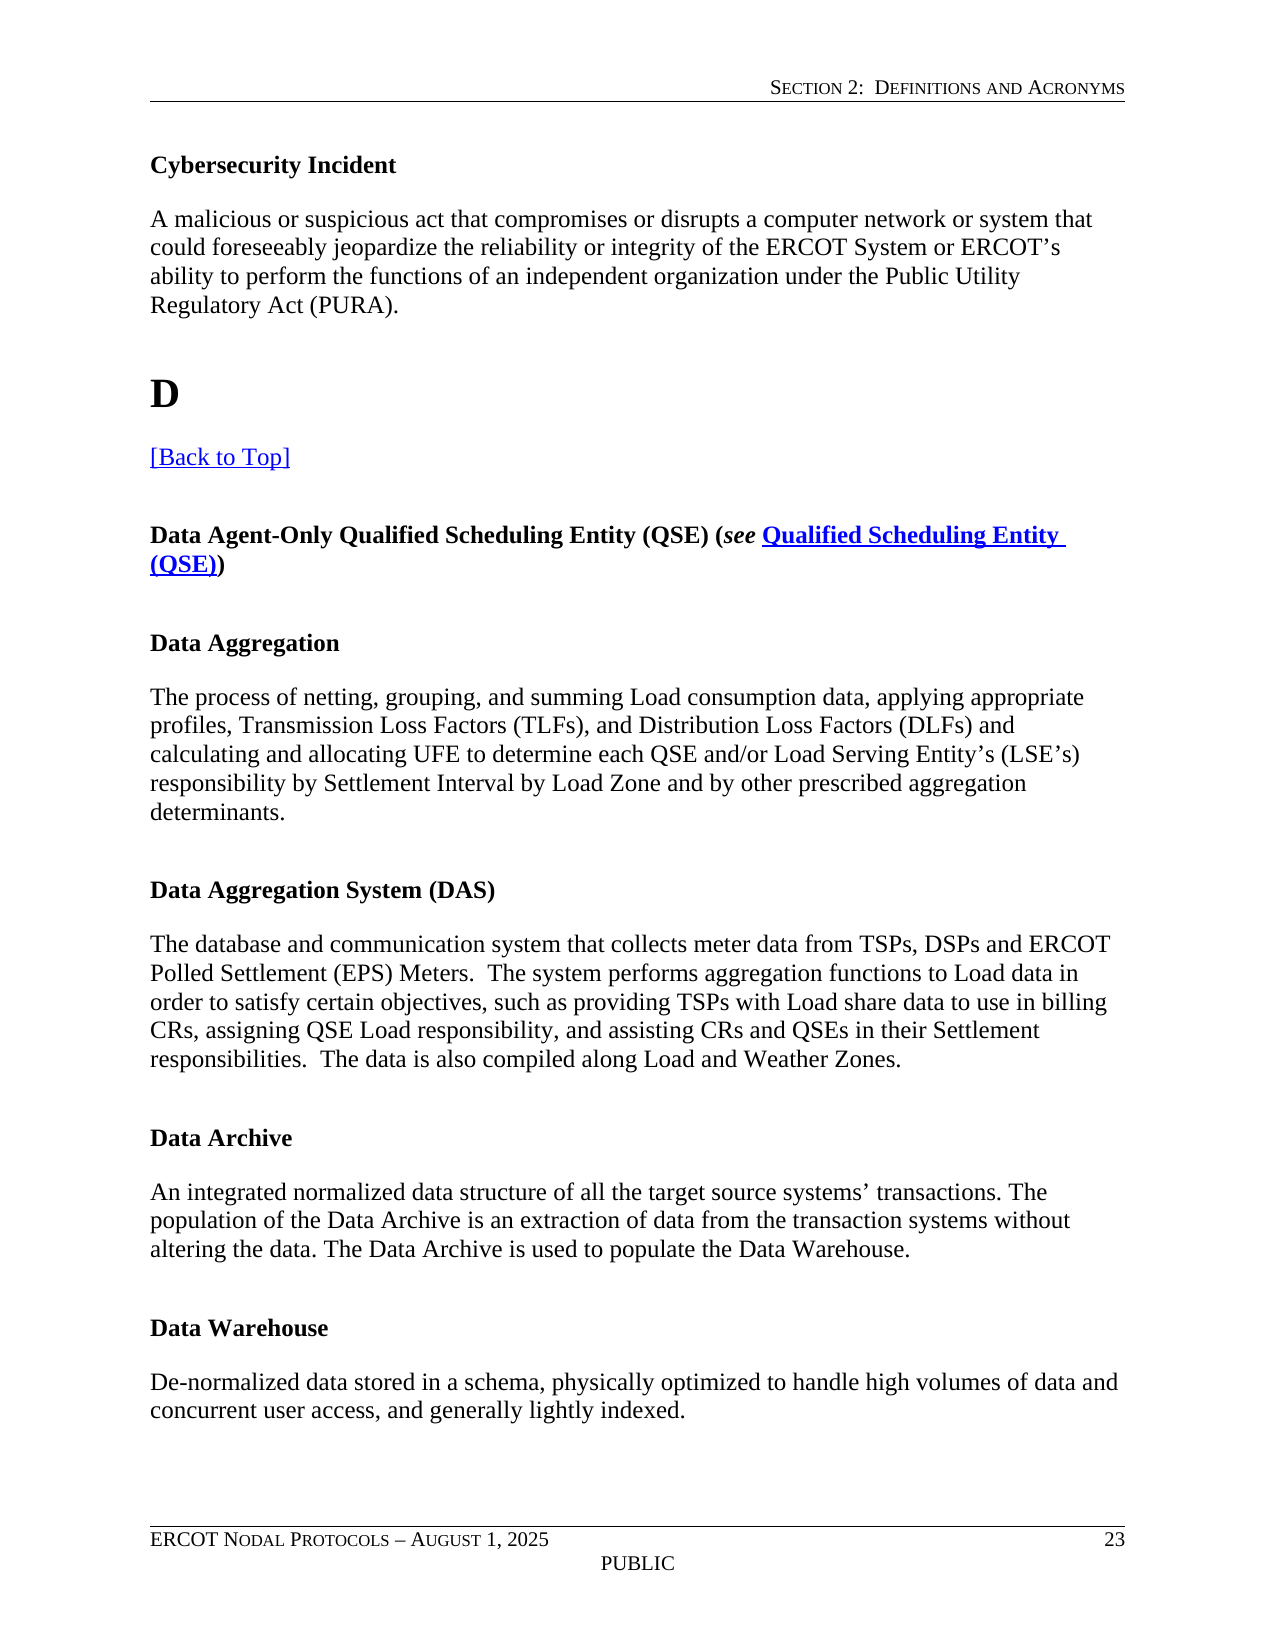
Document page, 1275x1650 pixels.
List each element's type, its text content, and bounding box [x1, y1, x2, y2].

list [Back to Top] [150, 442, 1125, 470]
text Cybersecurity Incident [150, 150, 1125, 179]
text Data Warehouse [150, 1313, 1125, 1342]
text The process of netting, grouping, and summing Load consumption data, applying appropriate profiles, Transmission Loss Factors (TLFs), and Distribution Loss Factors (DLFs) and calculating and allocating UFE to determine each QSE and/or Load Serving Entity’s (LSE’s) responsibility by Settlement Interval by Load Zone and by other prescribed aggregation determinants. [150, 682, 1125, 825]
text Data Aggregation [150, 628, 1125, 657]
text An integrated normalized data structure of all the target source systems’ transactions. The population of the Data Archive is an extraction of data from the transaction systems without altering the data. The Data Archive is used to populate the Data Warehouse. [150, 1177, 1125, 1263]
text D [150, 369, 1125, 417]
text Data Aggregation System (DAS) [150, 875, 1125, 904]
text De-normalized data stored in a schema, physically optimized to handle high volumes of data and concurrent user access, and generally lightly indexed. [150, 1367, 1125, 1424]
text A malicious or suspicious act that compromises or disrupts a computer network or system that could foreseeably jeopardize the reliability or integrity of the ERCOT System or ERCOT’s ability to perform the functions of an independent organization under the Public Utility Regulatory Act (PURA). [150, 204, 1125, 319]
text Data Archive [150, 1123, 1125, 1152]
text Data Agent-Only Qualified Scheduling Entity (QSE) (see Qualified Scheduling Entity (QSE)) [150, 520, 1125, 578]
text The database and communication system that collects meter data from TSPs, DSPs and ERCOT Polled Settlement (EPS) Meters. The system performs aggregation functions to Load data in order to satisfy certain objectives, such as providing TSPs with Load share data to use in billing CRs, assigning QSE Load responsibility, and assisting CRs and QSEs in their Settlement responsibilities. The data is also compiled along Load and Weather Zones. [150, 929, 1125, 1073]
